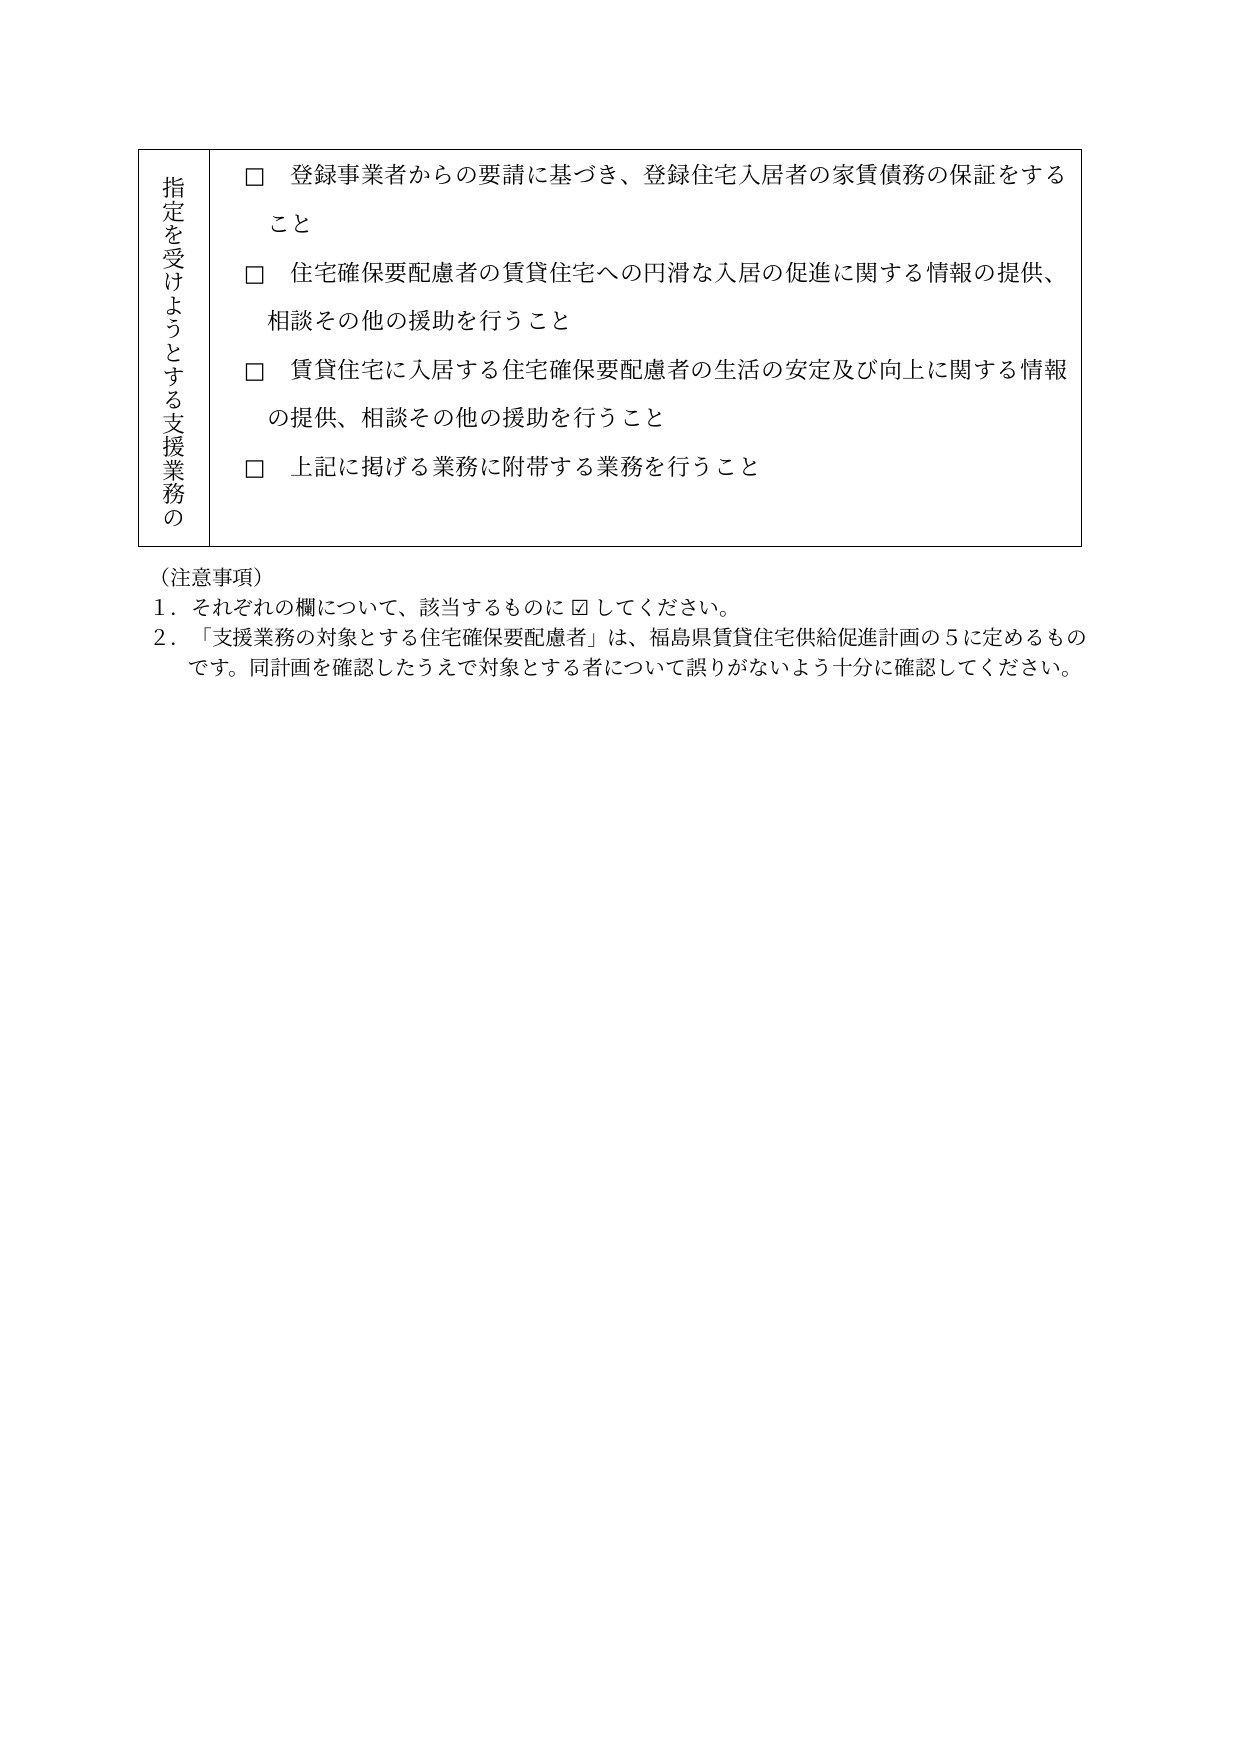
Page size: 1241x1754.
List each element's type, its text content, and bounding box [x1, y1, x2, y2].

table_cell 指定を受けようとする支援業務の範囲 [139, 150, 209, 546]
text （注意事項） [149, 561, 1091, 591]
table_cell □ 登録事業者からの要請に基づき、登録住宅入居者の家賃債務の保証をすること □ 住宅確保要配慮者の賃貸住宅への円滑な入居の促進に関する情報の提供、相談その他の援助を行うこと □ 賃貸住宅に入居する住宅確保要配慮者の生活の安定及び向上に関する情報の提供、相談その他の援助を行うこと □ 上記に掲げる業務に附帯する業務を行うこと [210, 150, 1081, 546]
text ２．「支援業務の対象とする住宅確保要配慮者」は、福島県賃貸住宅供給促進計画の５に定めるものです。同計画を確認したうえで対象とする者について誤りがないよう十分に確認してください。 [149, 621, 1091, 681]
text １．それぞれの欄について、該当するものに ☑ してください。 [149, 591, 1091, 621]
